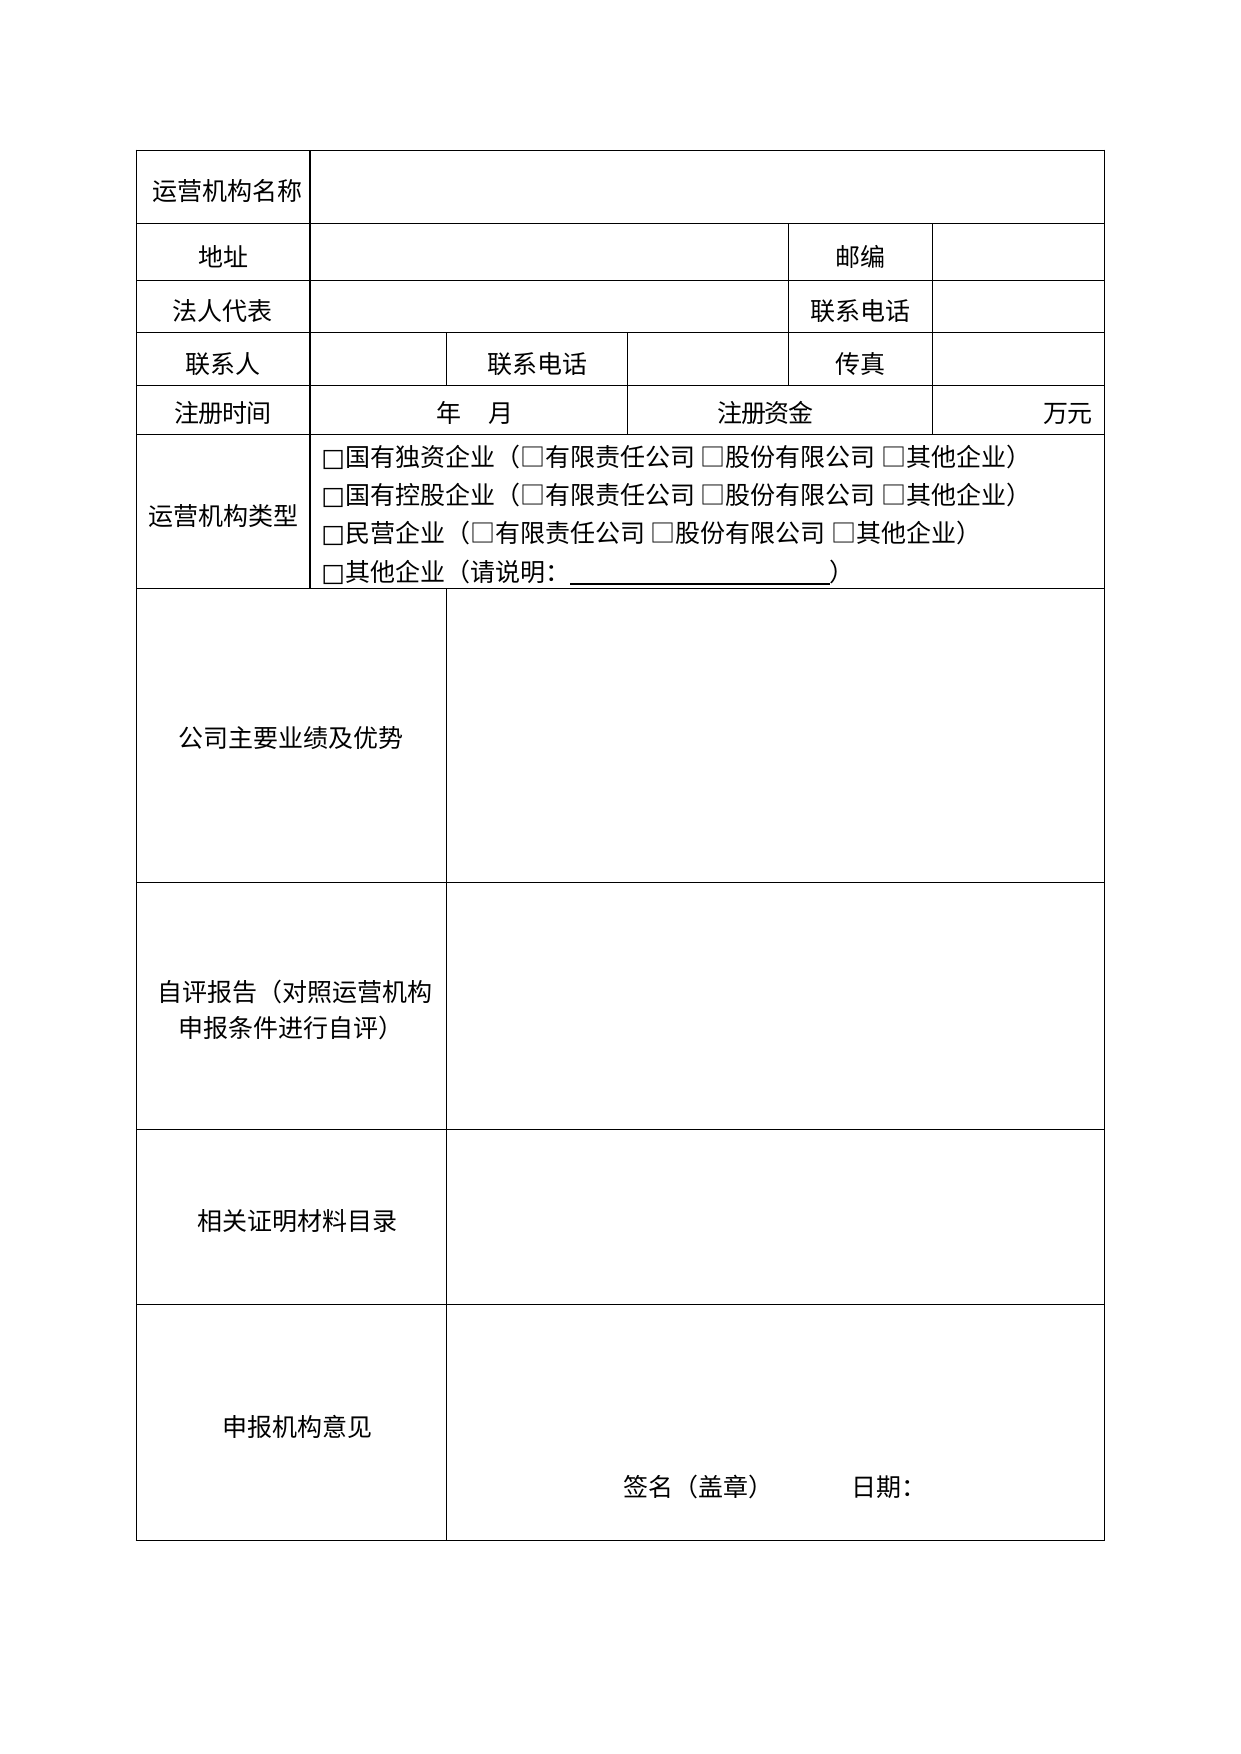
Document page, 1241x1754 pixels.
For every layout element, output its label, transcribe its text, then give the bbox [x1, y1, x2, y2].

table_cell 联系电话 [447, 333, 627, 385]
table_cell [311, 333, 446, 385]
table_cell [311, 281, 788, 332]
table_cell 联系电话 [789, 281, 932, 332]
table_cell 邮编 [789, 224, 932, 280]
table_cell 法人代表 [137, 281, 309, 332]
table_cell 签名（盖章） 日期： [447, 1305, 1104, 1540]
table_cell 申报机构意见 [137, 1305, 446, 1540]
table_cell □国有独资企业（□有限责任公司 □股份有限公司 □其他企业） □国有控股企业（□有限责任公司 □股份有限公司 □其他企业） □民营企业（□有限责任公司 □股份有限公司 □其他企业） □其他企业（请说明： ） [311, 435, 1104, 588]
table_cell 相关证明材料目录 [137, 1130, 446, 1304]
table_cell 公司主要业绩及优势 [137, 589, 446, 882]
table_cell 万元 [933, 386, 1104, 434]
table_cell [933, 224, 1104, 280]
table_cell [447, 589, 1104, 882]
table_cell [933, 333, 1104, 385]
table_cell 注册资金 [628, 386, 932, 434]
table_cell 地址 [137, 224, 309, 280]
table_cell [447, 883, 1104, 1129]
table_header [311, 151, 1104, 223]
table_cell 传真 [789, 333, 932, 385]
table_cell 运营机构类型 [137, 435, 309, 588]
table_header 运营机构名称 [137, 151, 309, 223]
table_cell 自评报告（对照运营机构申报条件进行自评） [137, 883, 446, 1129]
table_cell [311, 224, 788, 280]
table_cell 年 月 [311, 386, 627, 434]
table_cell [447, 1130, 1104, 1304]
table_cell [628, 333, 788, 385]
table_cell 注册时间 [137, 386, 309, 434]
table_cell [933, 281, 1104, 332]
table_cell 联系人 [137, 333, 309, 385]
